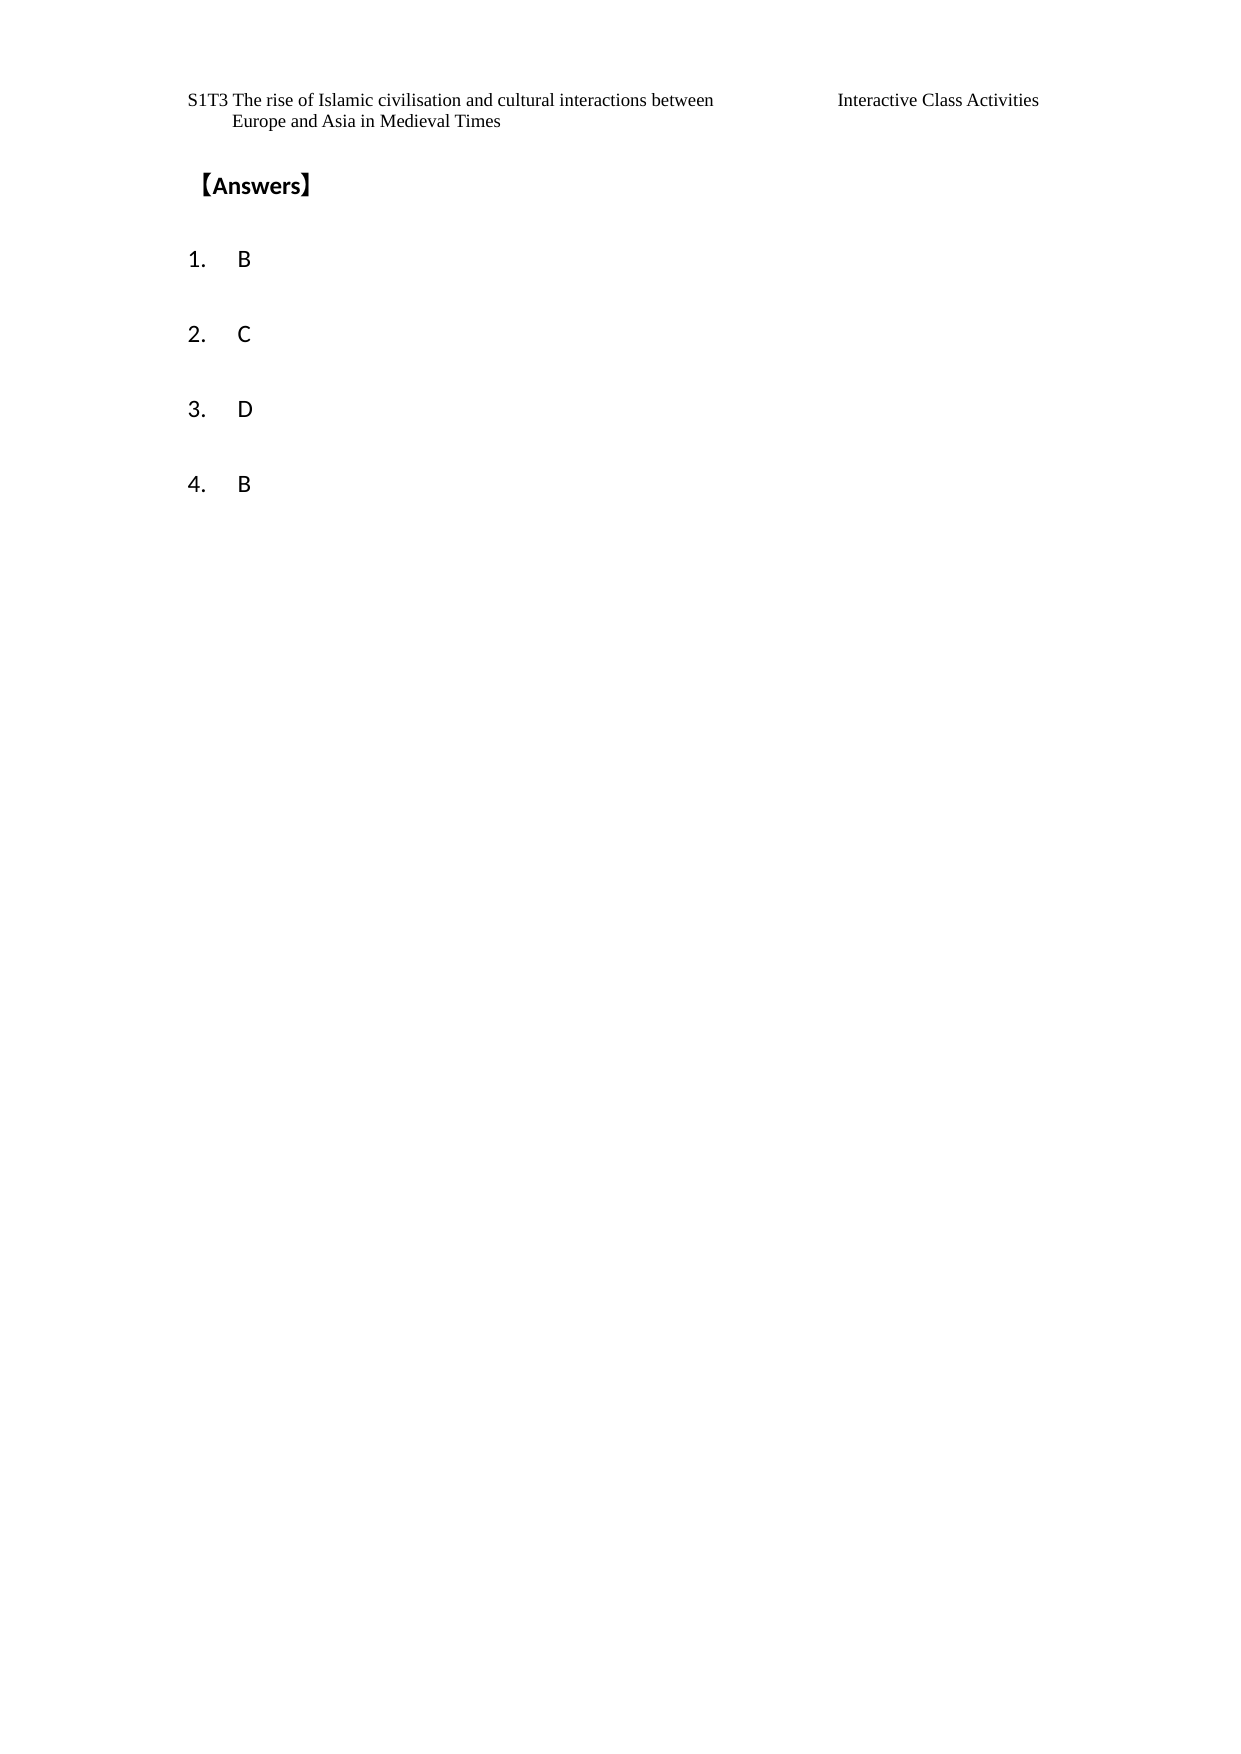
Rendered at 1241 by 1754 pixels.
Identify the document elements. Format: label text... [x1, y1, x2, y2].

text 1. B [187, 239, 1053, 277]
text 3. D [187, 389, 1053, 427]
text 2. C [187, 314, 1053, 352]
text 4. B [187, 464, 1053, 502]
text 【Answers】 [187, 164, 1053, 202]
